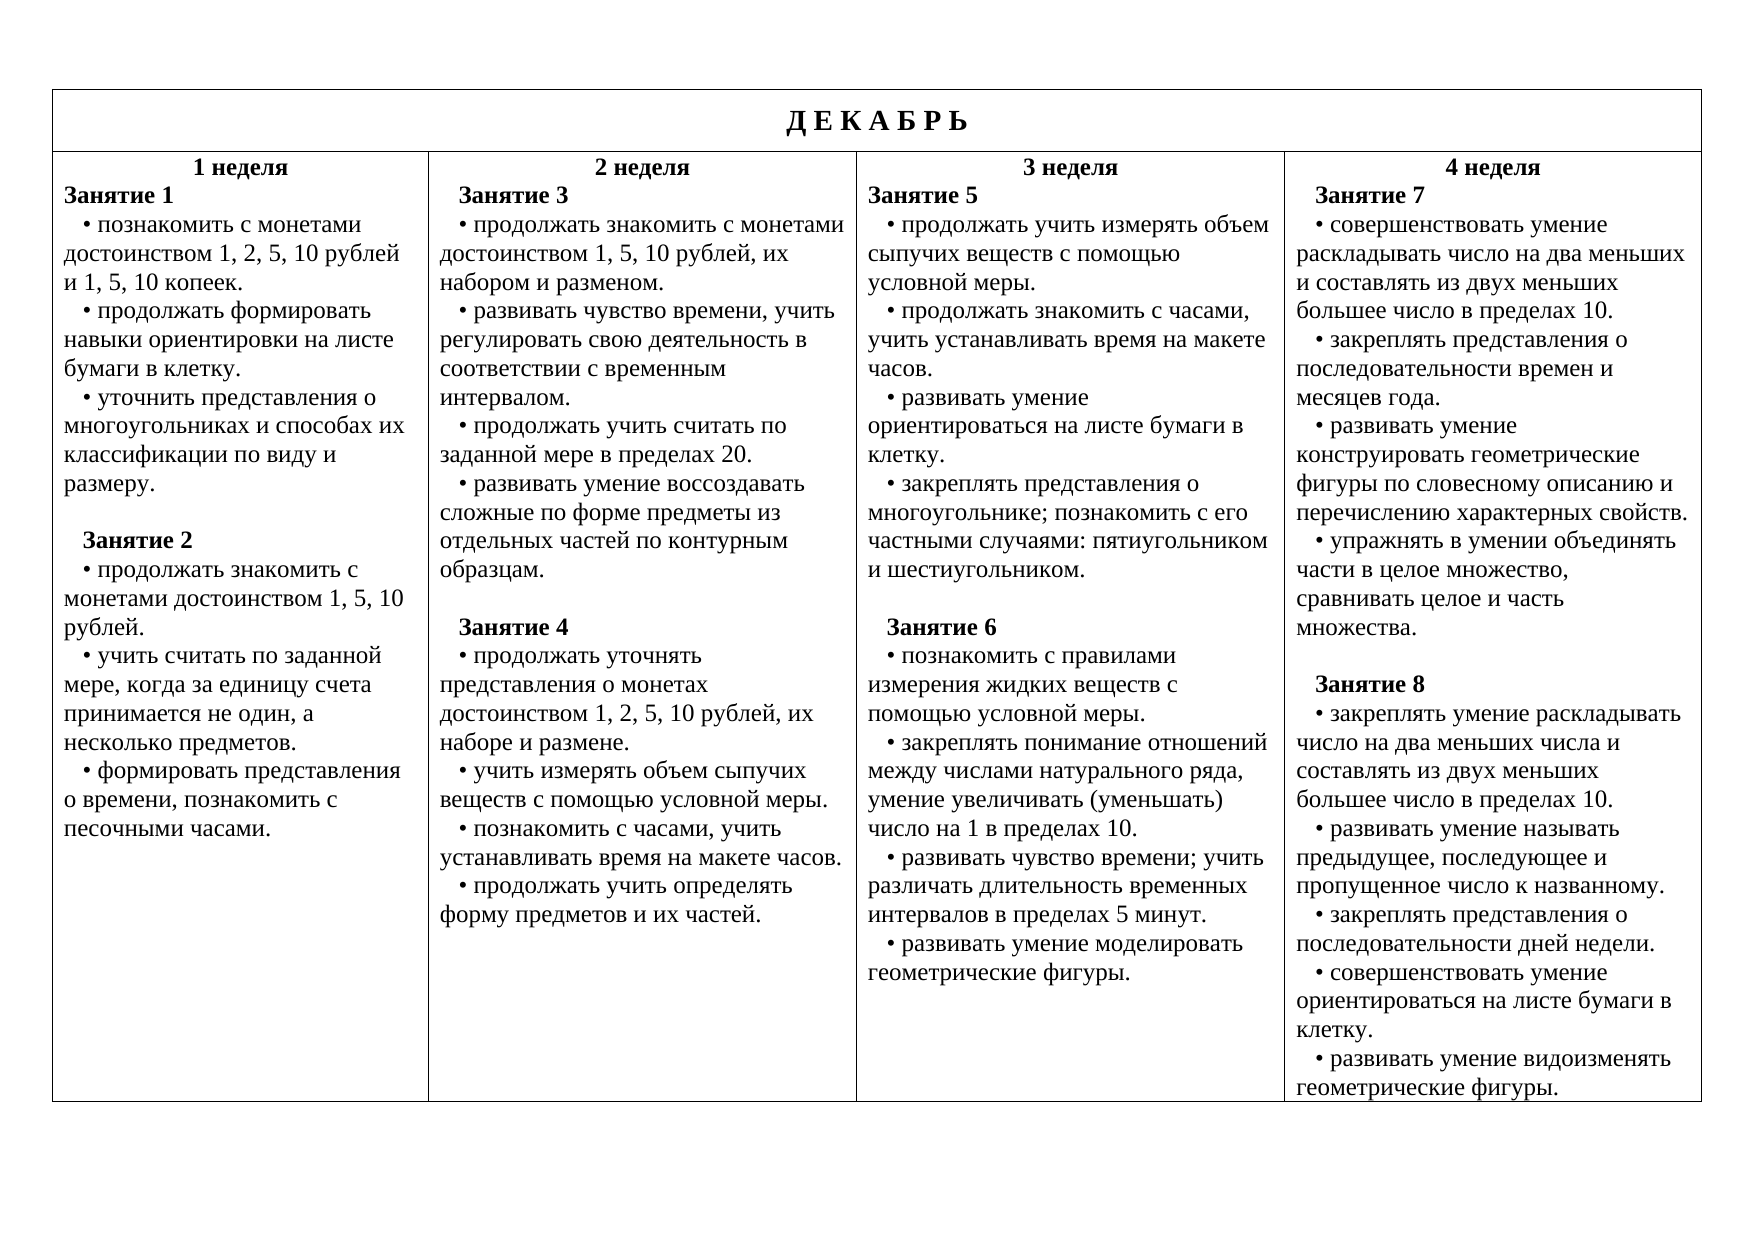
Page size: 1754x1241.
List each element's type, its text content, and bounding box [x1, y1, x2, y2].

table_cell 1 неделя Занятие 1 • познакомить с монетами достоинством 1, 2, 5, 10 рублей и 1, 5, 10 копеек. • продолжать формировать навыки ориентировки на листе бумаги в клетку. • уточнить представления о многоугольниках и способах их классификации по виду и размеру. Занятие 2 • продолжать знакомить с монетами достоинством 1, 5, 10 рублей. • учить считать по заданной мере, когда за единицу счета принимается не один, а несколько предметов. • формировать представления о времени, познакомить с песочными часами. [53, 152, 428, 1101]
table_cell 2 неделя Занятие 3 • продолжать знакомить с монетами достоинством 1, 5, 10 рублей, их набором и разменом. • развивать чувство времени, учить регулировать свою деятельность в соответствии с временным интервалом. • продолжать учить считать по заданной мере в пределах 20. • развивать умение воссоздавать сложные по форме предметы из отдельных частей по контурным образцам. Занятие 4 • продолжать уточнять представления о монетах достоинством 1, 2, 5, 10 рублей, их наборе и размене. • учить измерять объем сыпучих веществ с помощью условной меры. • познакомить с часами, учить устанавливать время на макете часов. • продолжать учить определять форму предметов и их частей. [429, 152, 856, 1101]
table_cell 4 неделя Занятие 7 • совершенствовать умение раскладывать число на два меньших и составлять из двух меньших большее число в пределах 10. • закреплять представления о последовательности времен и месяцев года. • развивать умение конструировать геометрические фигуры по словесному описанию и перечислению характерных свойств. • упражнять в умении объединять части в целое множество, сравнивать целое и часть множества. Занятие 8 • закреплять умение раскладывать число на два меньших числа и составлять из двух меньших большее число в пределах 10. • развивать умение называть предыдущее, последующее и пропущенное число к названному. • закреплять представления о последовательности дней недели. • совершенствовать умение ориентироваться на листе бумаги в клетку. • развивать умение видоизменять геометрические фигуры. [1285, 152, 1701, 1101]
table_cell 3 неделя Занятие 5 • продолжать учить измерять объем сыпучих веществ с помощью условной меры. • продолжать знакомить с часами, учить устанавливать время на макете часов. • развивать умение ориентироваться на листе бумаги в клетку. • закреплять представления о многоугольнике; познакомить с его частными случаями: пятиугольником и шестиугольником. Занятие 6 • познакомить с правилами измерения жидких веществ с помощью условной меры. • закреплять понимание отношений между числами натурального ряда, умение увеличивать (уменьшать) число на 1 в пределах 10. • развивать чувство времени; учить различать длительность временных интервалов в пределах 5 минут. • развивать умение моделировать геометрические фигуры. [857, 152, 1284, 1101]
table_cell Д Е К А Б Р Ь [53, 90, 1701, 151]
